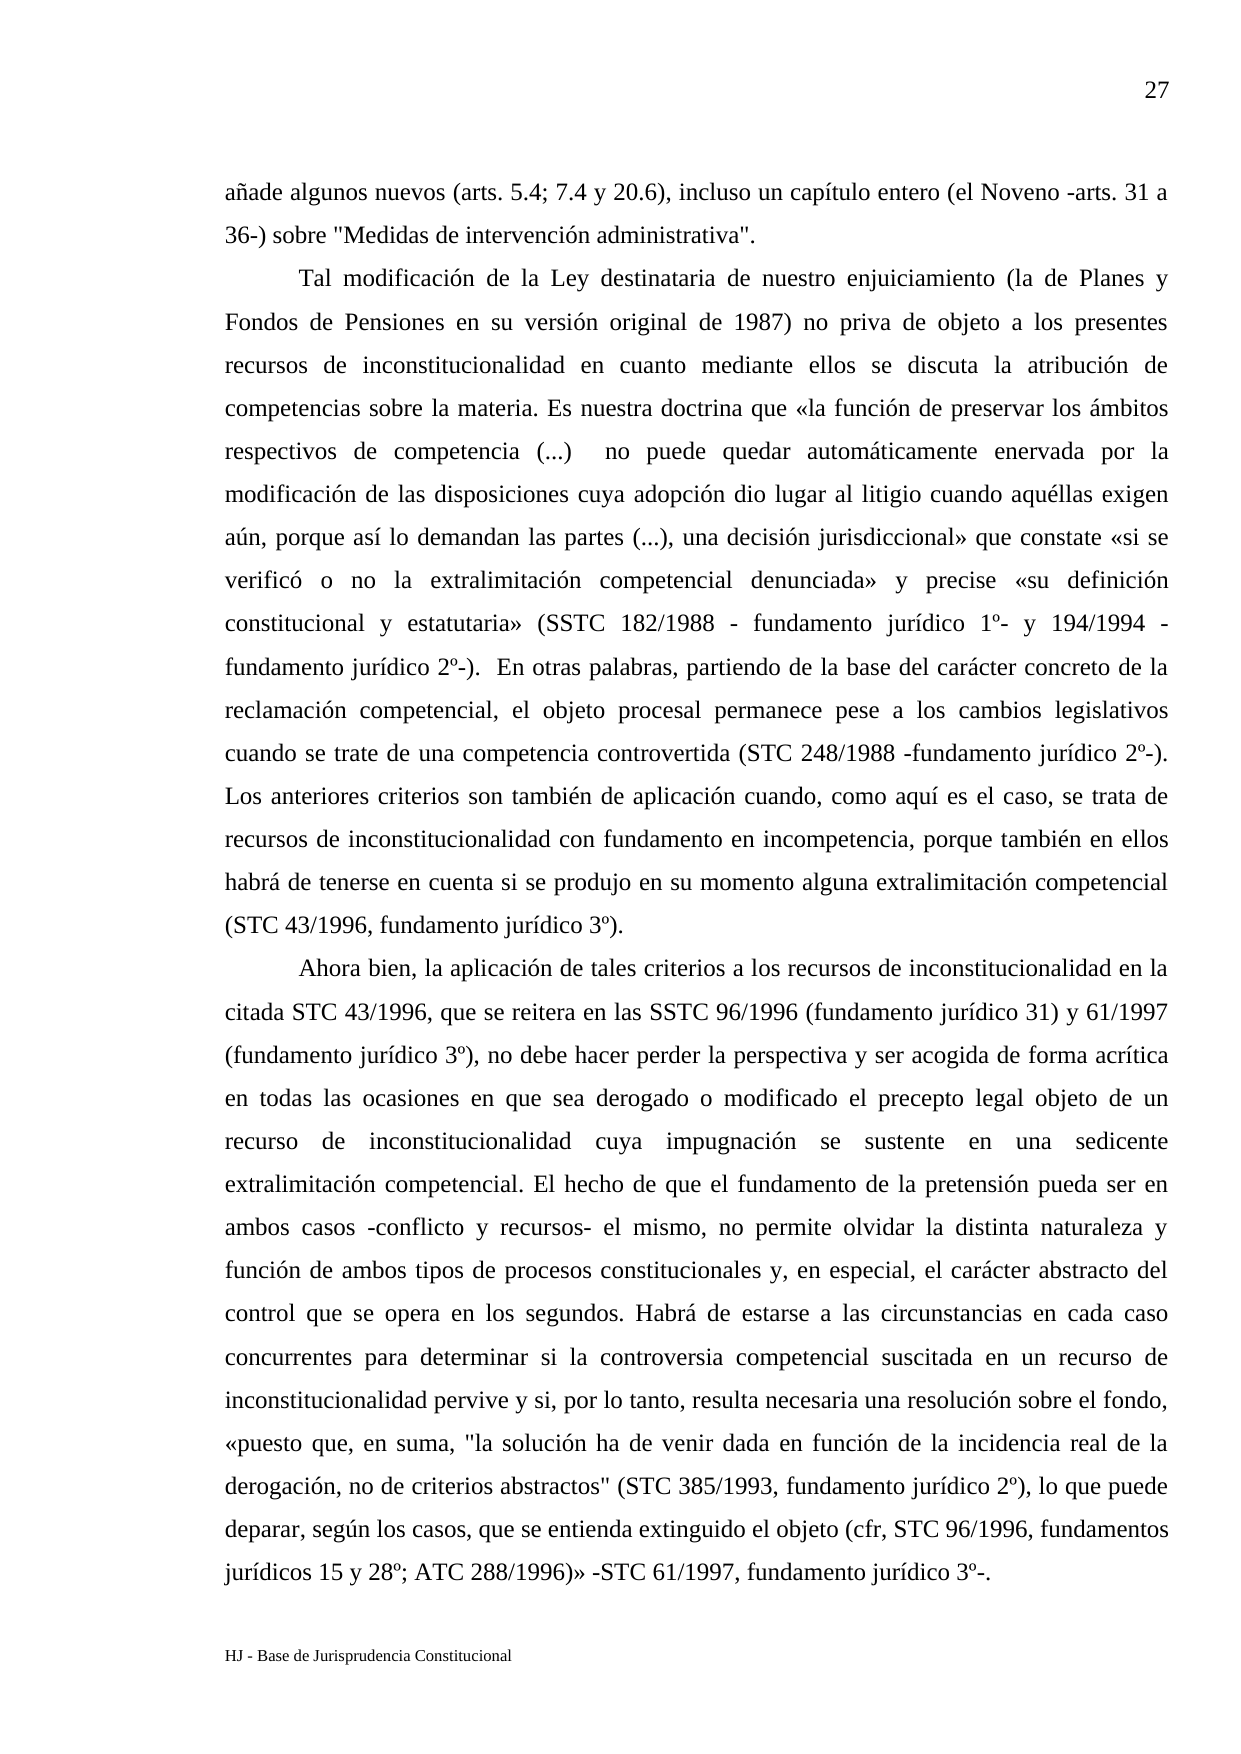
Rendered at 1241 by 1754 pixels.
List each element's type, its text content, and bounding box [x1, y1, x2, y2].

text Tal modificación de la Ley destinataria de nuestro enjuiciamiento (la de Planes y Fondos de Pensiones en su versión original de 1987) no priva de objeto a los presentes recursos de inconstitucionalidad en cuanto mediante ellos se discuta la atribución de competencias sobre la materia. Es nuestra doctrina que «la función de preservar los ámbitos respectivos de competencia (...) no puede quedar automáticamente enervada por la modificación de las disposiciones cuya adopción dio lugar al litigio cuando aquéllas exigen aún, porque así lo demandan las partes (...), una decisión jurisdiccional» que constate «si se verificó o no la extralimitación competencial denunciada» y precise «su definición constitucional y estatutaria» (SSTC 182/1988 - fundamento jurídico 1º- y 194/1994 -fundamento jurídico 2º-). En otras palabras, partiendo de la base del carácter concreto de la reclamación competencial, el objeto procesal permanece pese a los cambios legislativos cuando se trate de una competencia controvertida (STC 248/1988 -fundamento jurídico 2º-). Los anteriores criterios son también de aplicación cuando, como aquí es el caso, se trata de recursos de inconstitucionalidad con fundamento en incompetencia, porque también en ellos habrá de tenerse en cuenta si se produjo en su momento alguna extralimitación competencial (STC 43/1996, fundamento jurídico 3º). [224, 263, 1169, 939]
text Ahora bien, la aplicación de tales criterios a los recursos de inconstitucionalidad en la citada STC 43/1996, que se reitera en las SSTC 96/1996 (fundamento jurídico 31) y 61/1997 (fundamento jurídico 3º), no debe hacer perder la perspectiva y ser acogida de forma acrítica en todas las ocasiones en que sea derogado o modificado el precepto legal objeto de un recurso de inconstitucionalidad cuya impugnación se sustente en una sedicente extralimitación competencial. El hecho de que el fundamento de la pretensión pueda ser en ambos casos -conflicto y recursos- el mismo, no permite olvidar la distinta naturaleza y función de ambos tipos de procesos constitucionales y, en especial, el carácter abstracto del control que se opera en los segundos. Habrá de estarse a las circunstancias en cada caso concurrentes para determinar si la controversia competencial suscitada en un recurso de inconstitucionalidad pervive y si, por lo tanto, resulta necesaria una resolución sobre el fondo, «puesto que, en suma, "la solución ha de venir dada en función de la incidencia real de la derogación, no de criterios abstractos" (STC 385/1993, fundamento jurídico 2º), lo que puede deparar, según los casos, que se entienda extinguido el objeto (cfr, STC 96/1996, fundamentos jurídicos 15 y 28º; ATC 288/1996)» -STC 61/1997, fundamento jurídico 3º-. [224, 953, 1169, 1586]
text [224, 177, 1169, 249]
